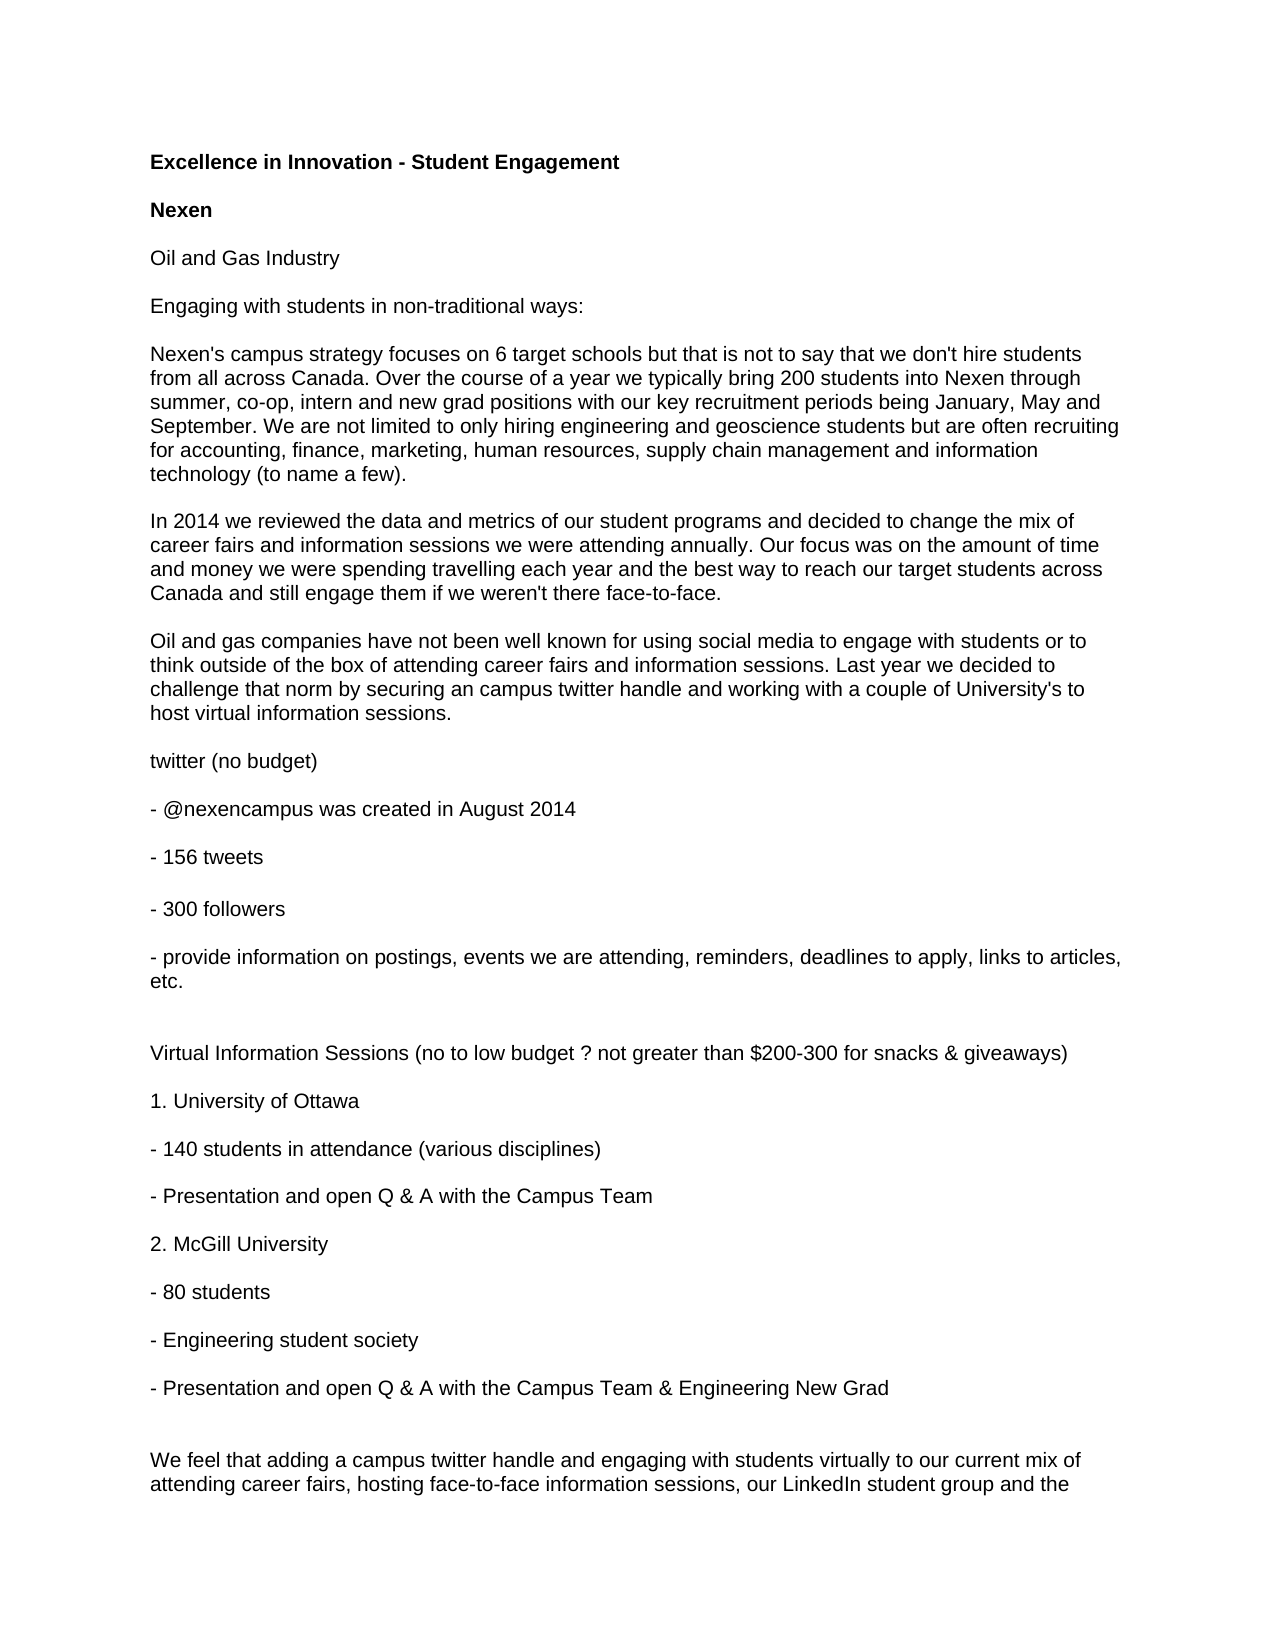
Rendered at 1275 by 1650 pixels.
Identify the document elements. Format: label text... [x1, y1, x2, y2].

text Nexen [150, 198, 1125, 222]
text Oil and Gas Industry Engaging with students in non-traditional ways: Nexen's campus strategy focuses on 6 target schools but that is not to say that we don't hire students from all across Canada. Over the course of a year we typically bring 200 students into Nexen through summer, co-op, intern and new grad positions with our key recruitment periods being January, May and September. We are not limited to only hiring engineering and geoscience students but are often recruiting for accounting, finance, marketing, human resources, supply chain management and information technology (to name a few). In 2014 we reviewed the data and metrics of our student programs and decided to change the mix of career fairs and information sessions we were attending annually. Our focus was on the amount of time and money we were spending travelling each year and the best way to reach our target students across Canada and still engage them if we weren't there face-to-face. Oil and gas companies have not been well known for using social media to engage with students or to think outside of the box of attending career fairs and information sessions. Last year we decided to challenge that norm by securing an campus twitter handle and working with a couple of University's to host virtual information sessions. twitter (no budget) - @nexencampus was created in August 2014 - 156 tweets [150, 222, 1125, 897]
text Excellence in Innovation - Student Engagement [150, 150, 1125, 174]
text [150, 897, 1125, 1496]
